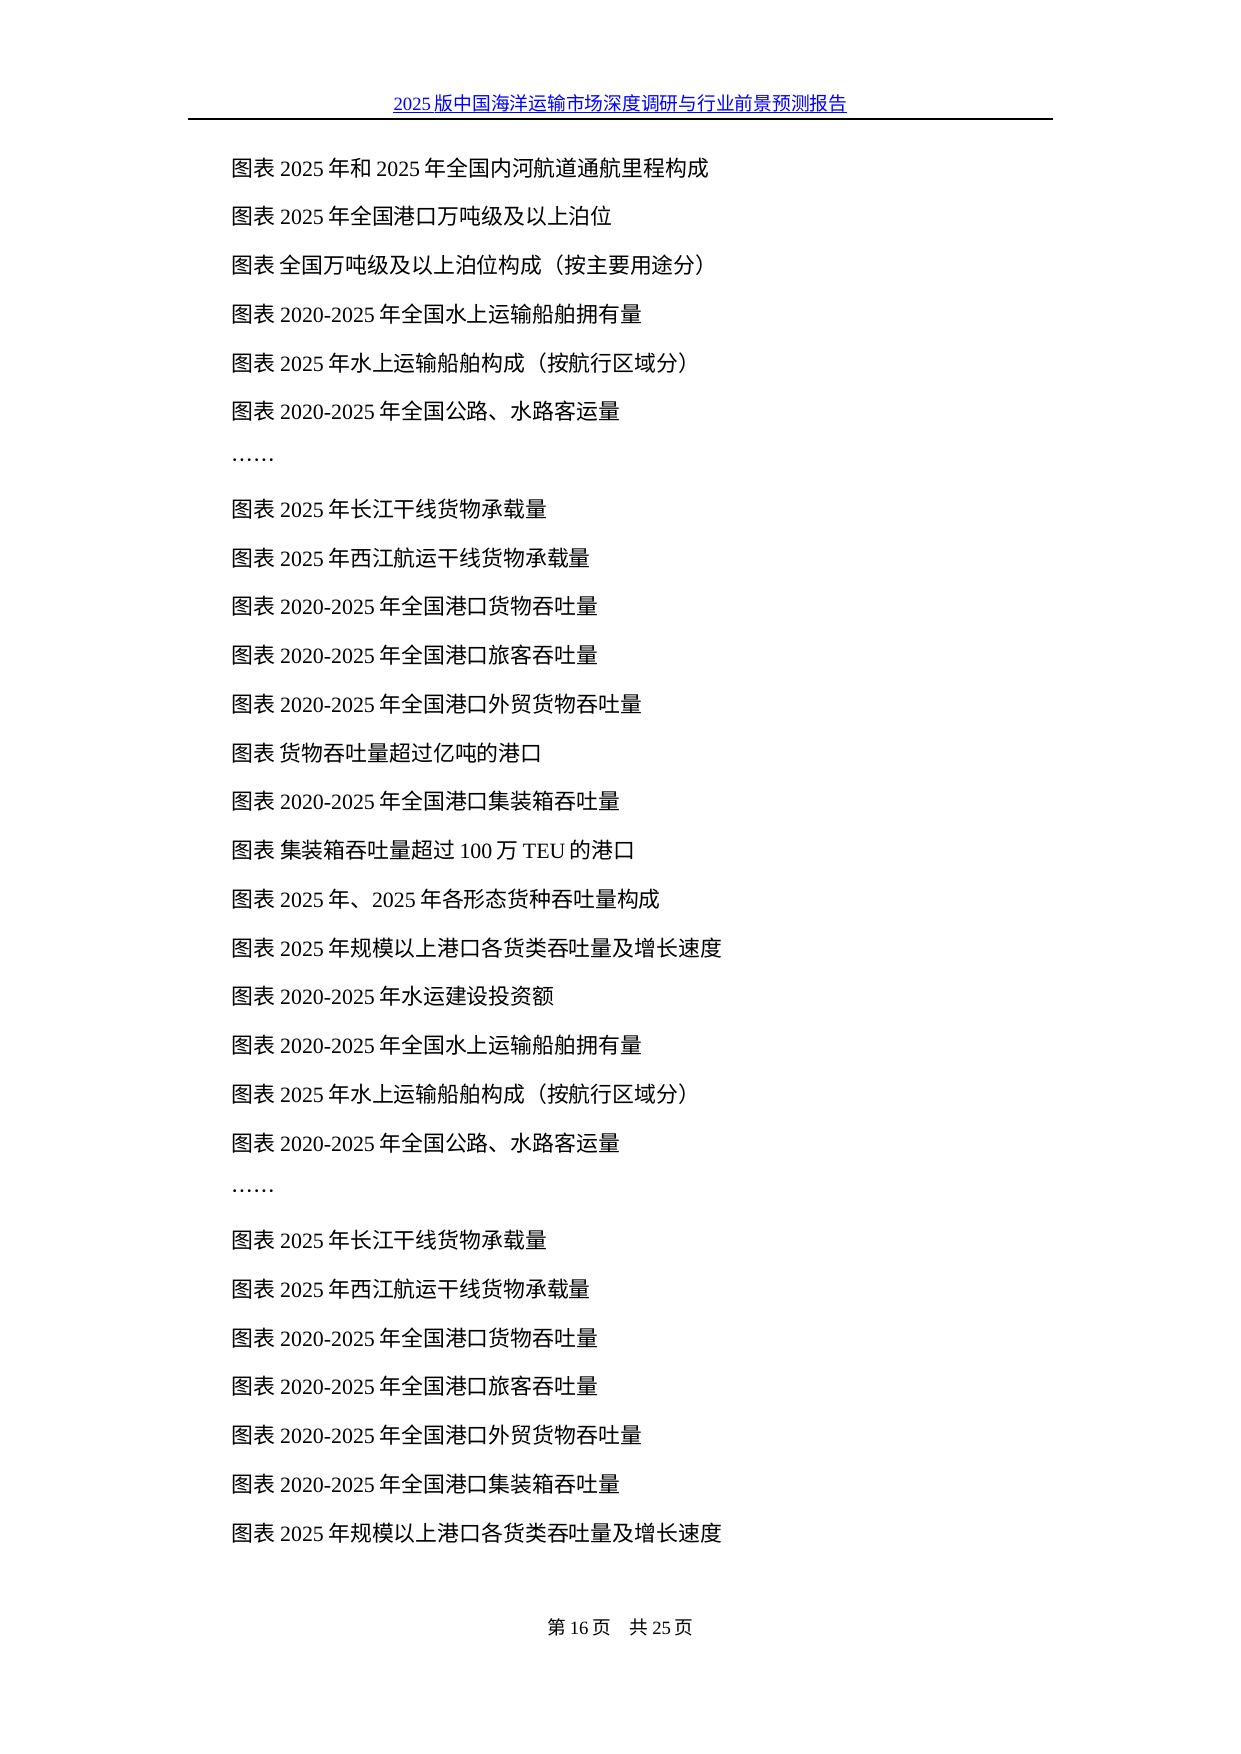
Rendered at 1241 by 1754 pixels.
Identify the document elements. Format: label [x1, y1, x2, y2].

text [187, 150, 1053, 1548]
